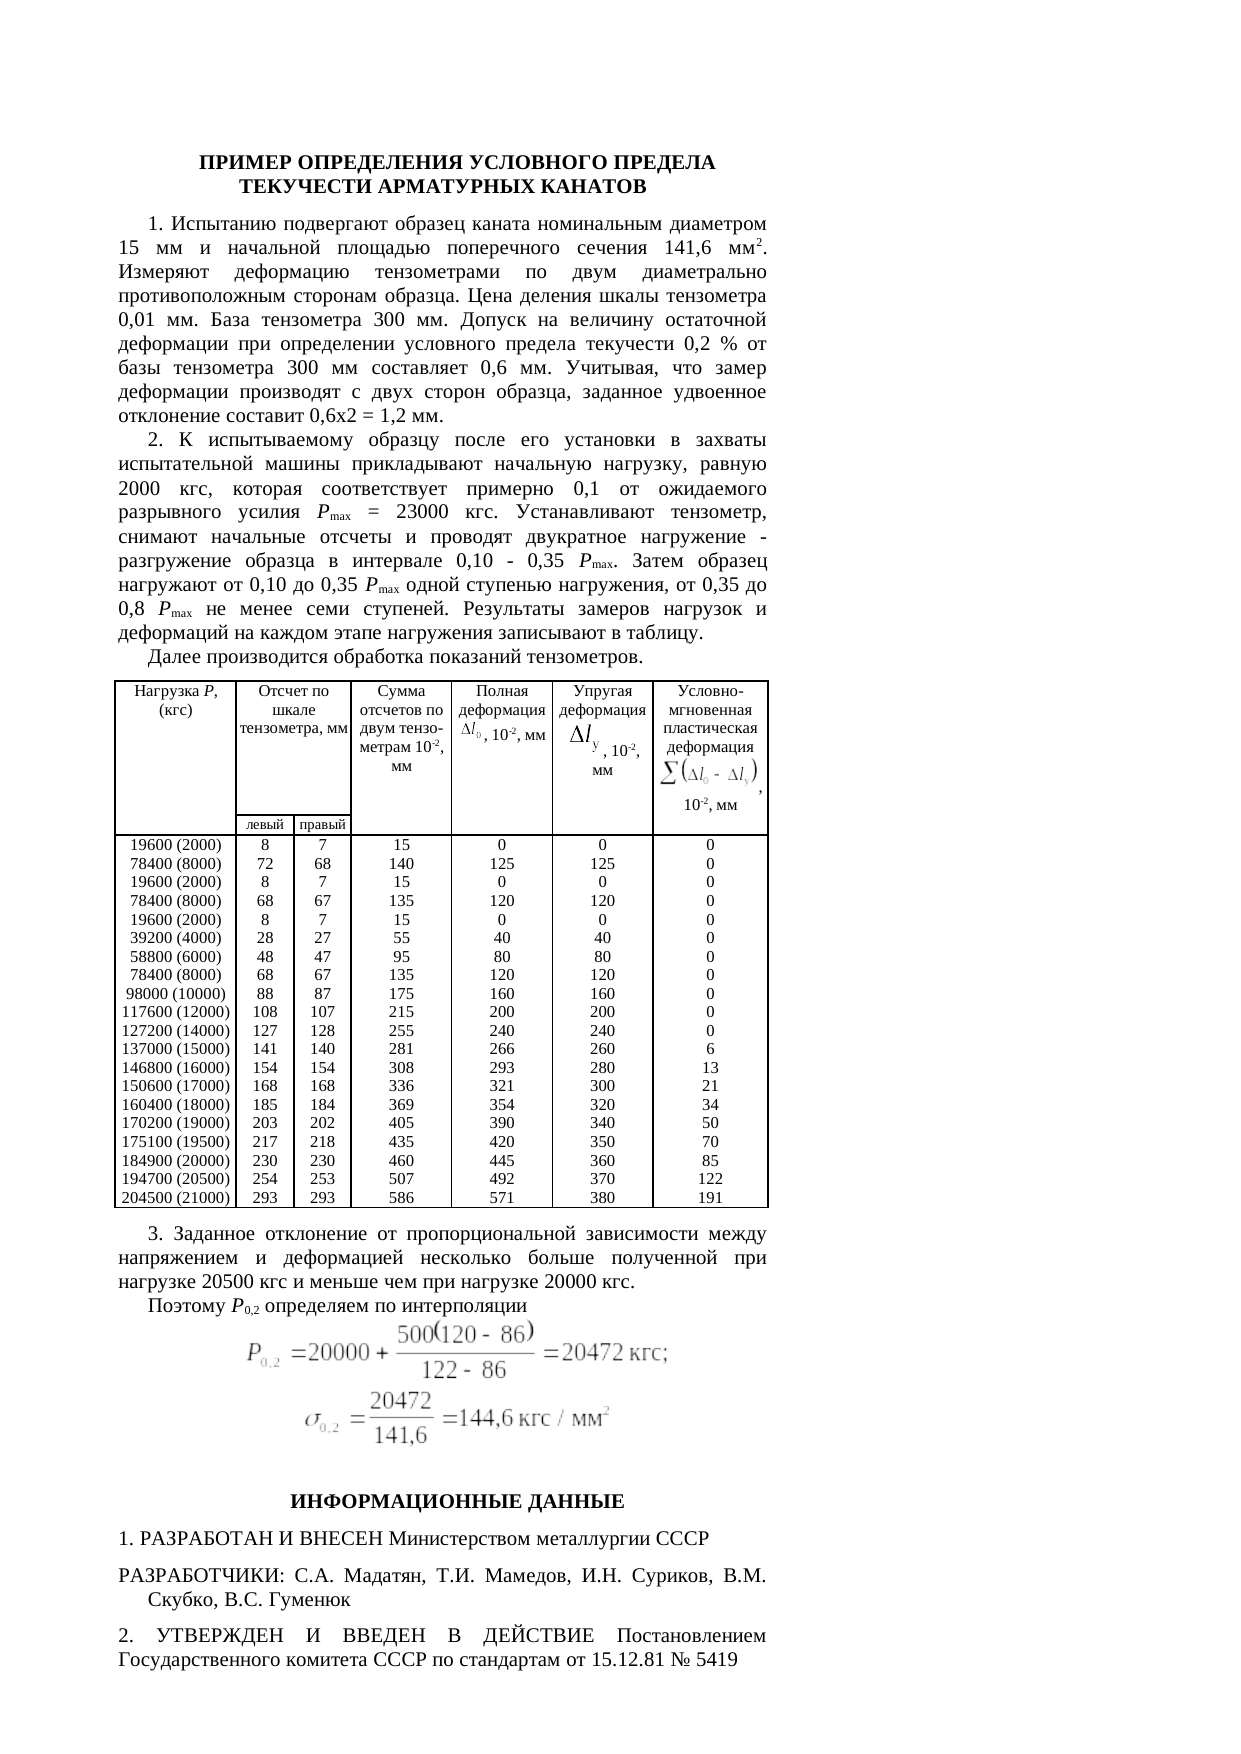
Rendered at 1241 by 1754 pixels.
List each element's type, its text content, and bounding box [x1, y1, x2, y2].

table_cell 120 [452, 891, 552, 910]
table_cell 7 [295, 910, 350, 928]
table_cell 125 [452, 854, 552, 873]
table_header Нагрузка Р, (кгс) [116, 682, 235, 814]
table_header Полная деформация , 10-2, мм [452, 682, 552, 814]
table_cell 68 [237, 891, 293, 910]
table_cell 48 [237, 947, 293, 966]
table_cell 80 [553, 947, 652, 966]
table_cell 40 [452, 929, 552, 947]
table_cell 168 [295, 1077, 350, 1095]
table_cell 320 [553, 1095, 652, 1114]
table_cell 135 [352, 966, 451, 984]
table_cell [116, 814, 235, 834]
table_cell 15 [352, 873, 451, 891]
table_cell 70 [654, 1133, 767, 1151]
table_cell [553, 814, 652, 834]
table_cell 360 [553, 1151, 652, 1169]
table_header Сумма отсчетов по двум тензометрам 10-2, мм [352, 682, 451, 814]
table_cell 293 [452, 1058, 552, 1077]
table_cell 507 [352, 1170, 451, 1188]
text РАЗРАБОТЧИКИ: С.А. Мадатян, Т.И. Мамедов, И.Н. Суриков, В.М. Скубко, В.С. Гуменюк [118, 1562, 768, 1611]
table_cell 240 [452, 1021, 552, 1040]
table_cell 230 [295, 1151, 350, 1169]
table_cell 67 [295, 891, 350, 910]
table_cell 34 [654, 1095, 767, 1114]
table_cell 108 [237, 1003, 293, 1021]
table_cell 420 [452, 1133, 552, 1151]
table_cell 340 [553, 1114, 652, 1132]
table_cell 0 [654, 854, 767, 873]
table_cell 200 [452, 1003, 552, 1021]
table_cell 7 [295, 873, 350, 891]
table_cell 217 [237, 1133, 293, 1151]
table_cell 0 [654, 873, 767, 891]
text 2. УТВЕРЖДЕН И ВВЕДЕН В ДЕЙСТВИЕ Постановлением Государственного комитета СССР по стандартам от 15.12.81 № 5419 [118, 1623, 768, 1671]
table_cell 380 [553, 1188, 652, 1207]
table_cell 321 [452, 1077, 552, 1095]
table_cell 200 [553, 1003, 652, 1021]
table_cell 117600 (12000) [116, 1003, 235, 1021]
table_cell 7 [295, 836, 350, 854]
table_cell 0 [553, 873, 652, 891]
table_cell 8 [237, 873, 293, 891]
table_header Отсчет по шкале тензометра, мм [237, 682, 350, 814]
text 2. К испытываемому образцу после его установки в захваты испытательной машины прикладывают начальную нагрузку, равную 2000 кгс, которая соответствует примерно 0,1 от ожидаемого разрывного усилия Рmax = 23000 кгс. Устанавливают тензометр, снимают начальные отсчеты и проводят двукратное нагружение - разгружение образца в интервале 0,10 - 0,35 Рmax. Затем образец нагружают от 0,10 до 0,35 Рmax одной ступенью нагружения, от 0,35 до 0,8 Рmax не менее семи ступеней. Результаты замеров нагрузок и деформаций на каждом этапе нагружения записывают в таблицу. [118, 427, 768, 644]
table_cell 0 [553, 836, 652, 854]
table_cell 185 [237, 1095, 293, 1114]
table_cell 47 [295, 947, 350, 966]
table_cell 50 [654, 1114, 767, 1132]
table_cell [452, 814, 552, 834]
table_cell [654, 814, 767, 834]
table_cell 202 [295, 1114, 350, 1132]
table_cell 336 [352, 1077, 451, 1095]
table_cell 95 [352, 947, 451, 966]
table_cell 281 [352, 1040, 451, 1058]
table_cell 0 [452, 873, 552, 891]
table_cell 204500 (21000) [116, 1188, 235, 1207]
table_cell 160400 (18000) [116, 1095, 235, 1114]
table_cell 58800 (6000) [116, 947, 235, 966]
table_cell 0 [553, 910, 652, 928]
table_cell 140 [295, 1040, 350, 1058]
table_cell 21 [654, 1077, 767, 1095]
table_cell 13 [654, 1058, 767, 1077]
table_cell 19600 (2000) [116, 910, 235, 928]
table_cell 55 [352, 929, 451, 947]
table_cell 120 [452, 966, 552, 984]
table_cell 160 [553, 984, 652, 1003]
text Поэтому Р0,2 определяем по интерполяции [118, 1293, 768, 1317]
table_cell 240 [553, 1021, 652, 1040]
table_cell 191 [654, 1188, 767, 1207]
table_cell 122 [654, 1170, 767, 1188]
table_cell 0 [452, 836, 552, 854]
table_cell 492 [452, 1170, 552, 1188]
table_cell 255 [352, 1021, 451, 1040]
table_cell 0 [654, 984, 767, 1003]
table_cell 150600 (17000) [116, 1077, 235, 1095]
table_cell 27 [295, 929, 350, 947]
table_cell 127 [237, 1021, 293, 1040]
table_cell 78400 (8000) [116, 966, 235, 984]
table_header Условно-мгновенная пластическая деформация , 10-2, мм [654, 682, 767, 814]
table_cell 0 [654, 891, 767, 910]
table_cell 87 [295, 984, 350, 1003]
table_cell [352, 814, 451, 834]
table_cell 586 [352, 1188, 451, 1207]
table_cell 135 [352, 891, 451, 910]
table_cell 0 [452, 910, 552, 928]
table_cell 67 [295, 966, 350, 984]
table_cell 230 [237, 1151, 293, 1169]
table_cell 0 [654, 929, 767, 947]
table_cell 15 [352, 910, 451, 928]
table_cell 0 [654, 1003, 767, 1021]
table_cell 354 [452, 1095, 552, 1114]
table_cell 120 [553, 891, 652, 910]
table_cell 203 [237, 1114, 293, 1132]
text 1. РАЗРАБОТАН И ВНЕСЕН Министерством металлургии СССР [118, 1526, 768, 1550]
table_header Упругая деформация , 10-2, мм [553, 682, 652, 814]
table_cell 19600 (2000) [116, 873, 235, 891]
table_cell 184 [295, 1095, 350, 1114]
table_cell 140 [352, 854, 451, 873]
text ИНФОРМАЦИОННЫЕ ДАННЫЕ [118, 1489, 768, 1513]
table_cell 0 [654, 1021, 767, 1040]
table_cell 154 [237, 1058, 293, 1077]
table_cell 141 [237, 1040, 293, 1058]
table_cell 300 [553, 1077, 652, 1095]
table_cell 80 [452, 947, 552, 966]
table_cell 194700 (20500) [116, 1170, 235, 1188]
table_cell 390 [452, 1114, 552, 1132]
table_cell 170200 (19000) [116, 1114, 235, 1132]
table_cell 184900 (20000) [116, 1151, 235, 1169]
table_cell 28 [237, 929, 293, 947]
table_cell 0 [654, 947, 767, 966]
table_cell 280 [553, 1058, 652, 1077]
table_cell 154 [295, 1058, 350, 1077]
table_cell 19600 (2000) [116, 836, 235, 854]
table_cell 175 [352, 984, 451, 1003]
text Далее производится обработка показаний тензометров. [118, 644, 768, 668]
table_cell 0 [654, 836, 767, 854]
text ПРИМЕР ОПРЕДЕЛЕНИЯ УСЛОВНОГО ПРЕДЕЛА ТЕКУЧЕСТИ АРМАТУРНЫХ КАНАТОВ [118, 150, 768, 198]
text 3. Заданное отклонение от пропорциональной зависимости между напряжением и деформацией несколько больше полученной при нагрузке 20500 кгс и меньше чем при нагрузке 20000 кгс. [118, 1221, 768, 1293]
table_cell 293 [237, 1188, 293, 1207]
table_cell 254 [237, 1170, 293, 1188]
table_cell 6 [654, 1040, 767, 1058]
table_cell 78400 (8000) [116, 854, 235, 873]
table_cell 0 [654, 910, 767, 928]
table_cell 571 [452, 1188, 552, 1207]
table_cell 370 [553, 1170, 652, 1188]
table_cell 218 [295, 1133, 350, 1151]
table_cell 68 [295, 854, 350, 873]
table_cell 260 [553, 1040, 652, 1058]
table_cell 137000 (15000) [116, 1040, 235, 1058]
table_cell 160 [452, 984, 552, 1003]
table_cell 68 [237, 966, 293, 984]
table_cell 168 [237, 1077, 293, 1095]
text 1. Испытанию подвергают образец каната номинальным диаметром 15 мм и начальной площадью поперечного сечения 141,6 мм2. Измеряют деформацию тензометрами по двум диаметрально противоположным сторонам образца. Цена деления шкалы тензометра 0,01 мм. База тензометра 300 мм. Допуск на величину остаточной деформации при определении условного предела текучести 0,2 % от базы тензометра 300 мм составляет 0,6 мм. Учитывая, что замер деформации производят с двух сторон образца, заданное удвоенное отклонение составит 0,6х2 = 1,2 мм. [118, 211, 768, 427]
table_cell 445 [452, 1151, 552, 1169]
table_cell 98000 (10000) [116, 984, 235, 1003]
table_cell 308 [352, 1058, 451, 1077]
table_cell 0 [654, 966, 767, 984]
table_cell 215 [352, 1003, 451, 1021]
table_cell 146800 (16000) [116, 1058, 235, 1077]
table_cell 127200 (14000) [116, 1021, 235, 1040]
table_cell 8 [237, 836, 293, 854]
table_cell 369 [352, 1095, 451, 1114]
table_cell 88 [237, 984, 293, 1003]
table_cell 40 [553, 929, 652, 947]
table_cell 85 [654, 1151, 767, 1169]
table_cell правый [295, 816, 350, 834]
table_cell 125 [553, 854, 652, 873]
table_cell 175100 (19500) [116, 1133, 235, 1151]
table_cell 72 [237, 854, 293, 873]
table_cell 253 [295, 1170, 350, 1188]
table_cell 293 [295, 1188, 350, 1207]
table_cell 78400 (8000) [116, 891, 235, 910]
table_cell 128 [295, 1021, 350, 1040]
table_cell 460 [352, 1151, 451, 1169]
table_cell левый [237, 816, 293, 834]
table_cell 266 [452, 1040, 552, 1058]
table_cell 405 [352, 1114, 451, 1132]
table_cell 39200 (4000) [116, 929, 235, 947]
table_cell 8 [237, 910, 293, 928]
table_cell 350 [553, 1133, 652, 1151]
table_cell 120 [553, 966, 652, 984]
table_cell 435 [352, 1133, 451, 1151]
table_cell 15 [352, 836, 451, 854]
table_cell 107 [295, 1003, 350, 1021]
